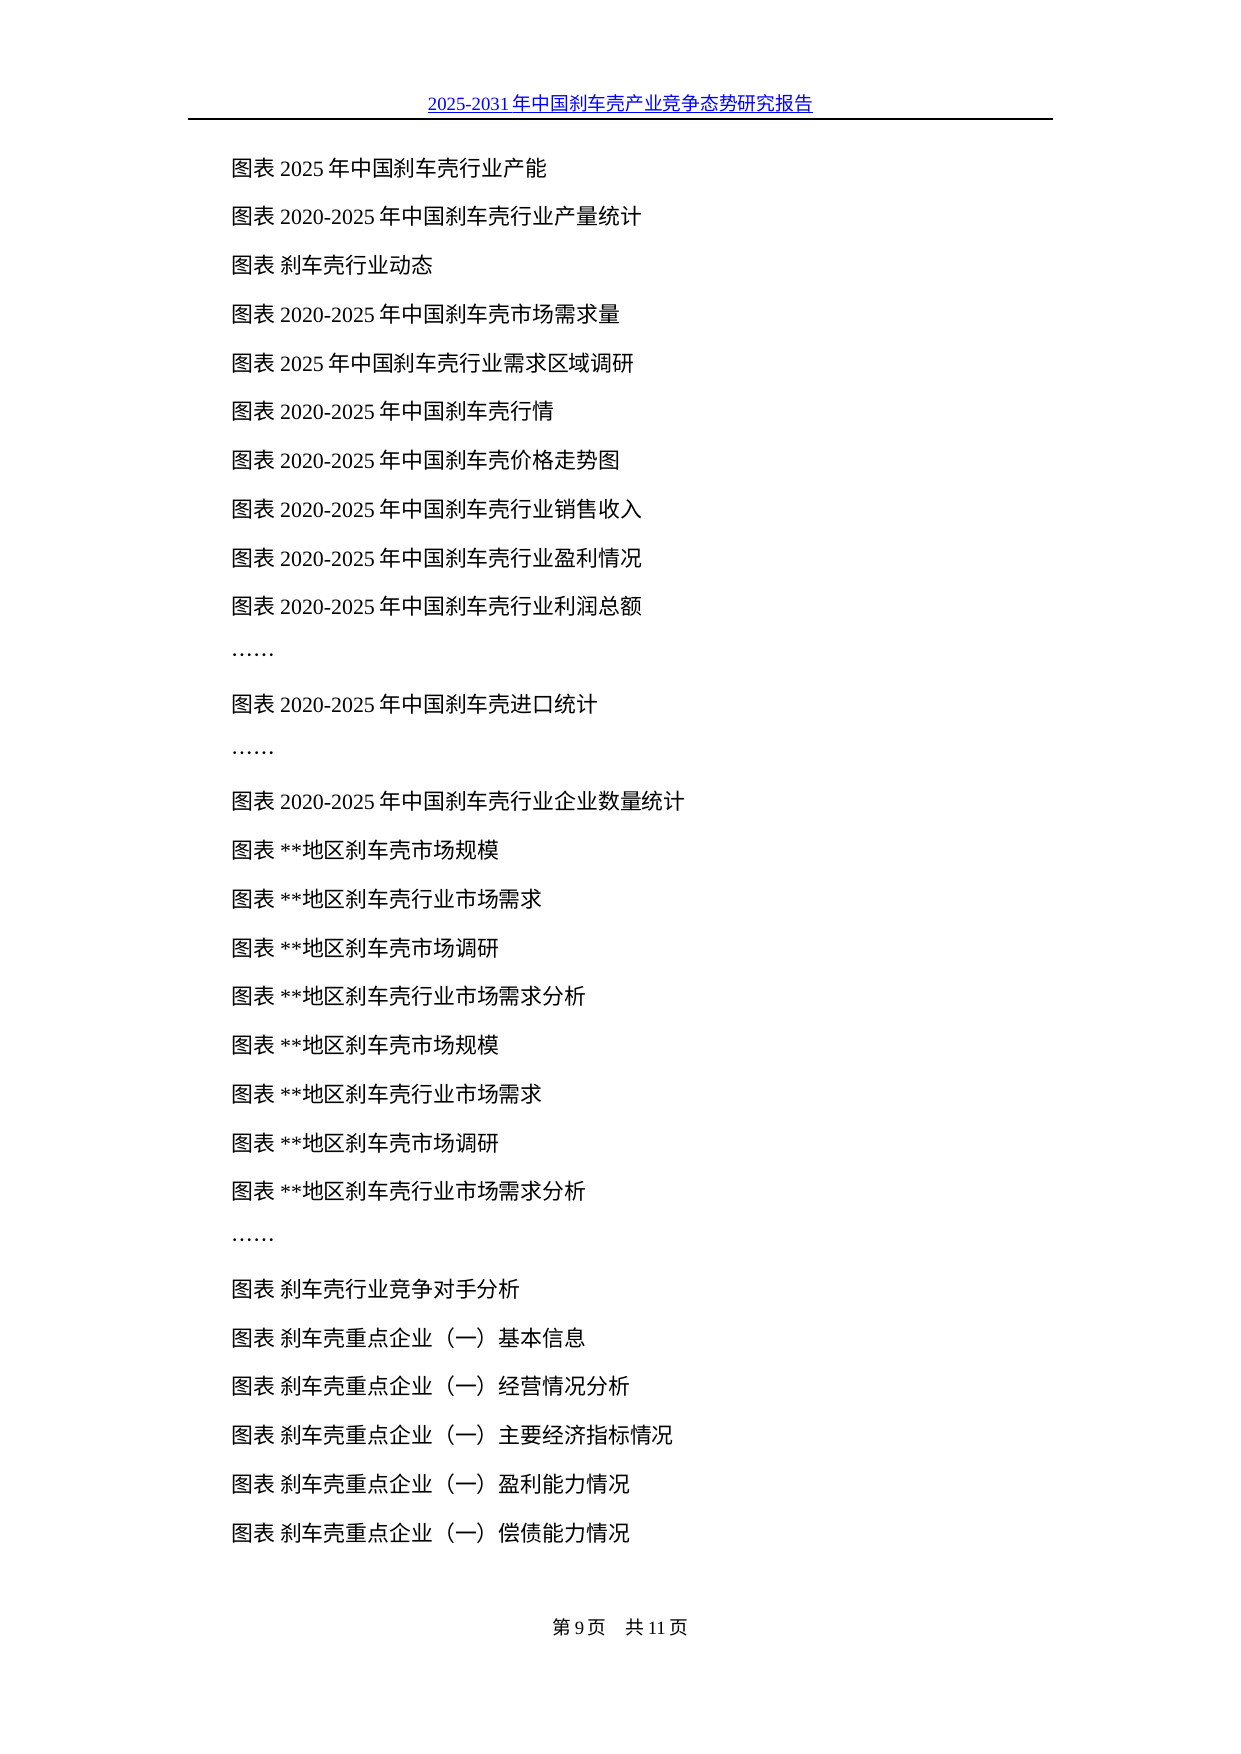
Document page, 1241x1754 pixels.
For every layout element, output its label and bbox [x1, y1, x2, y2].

text [187, 150, 1053, 1548]
